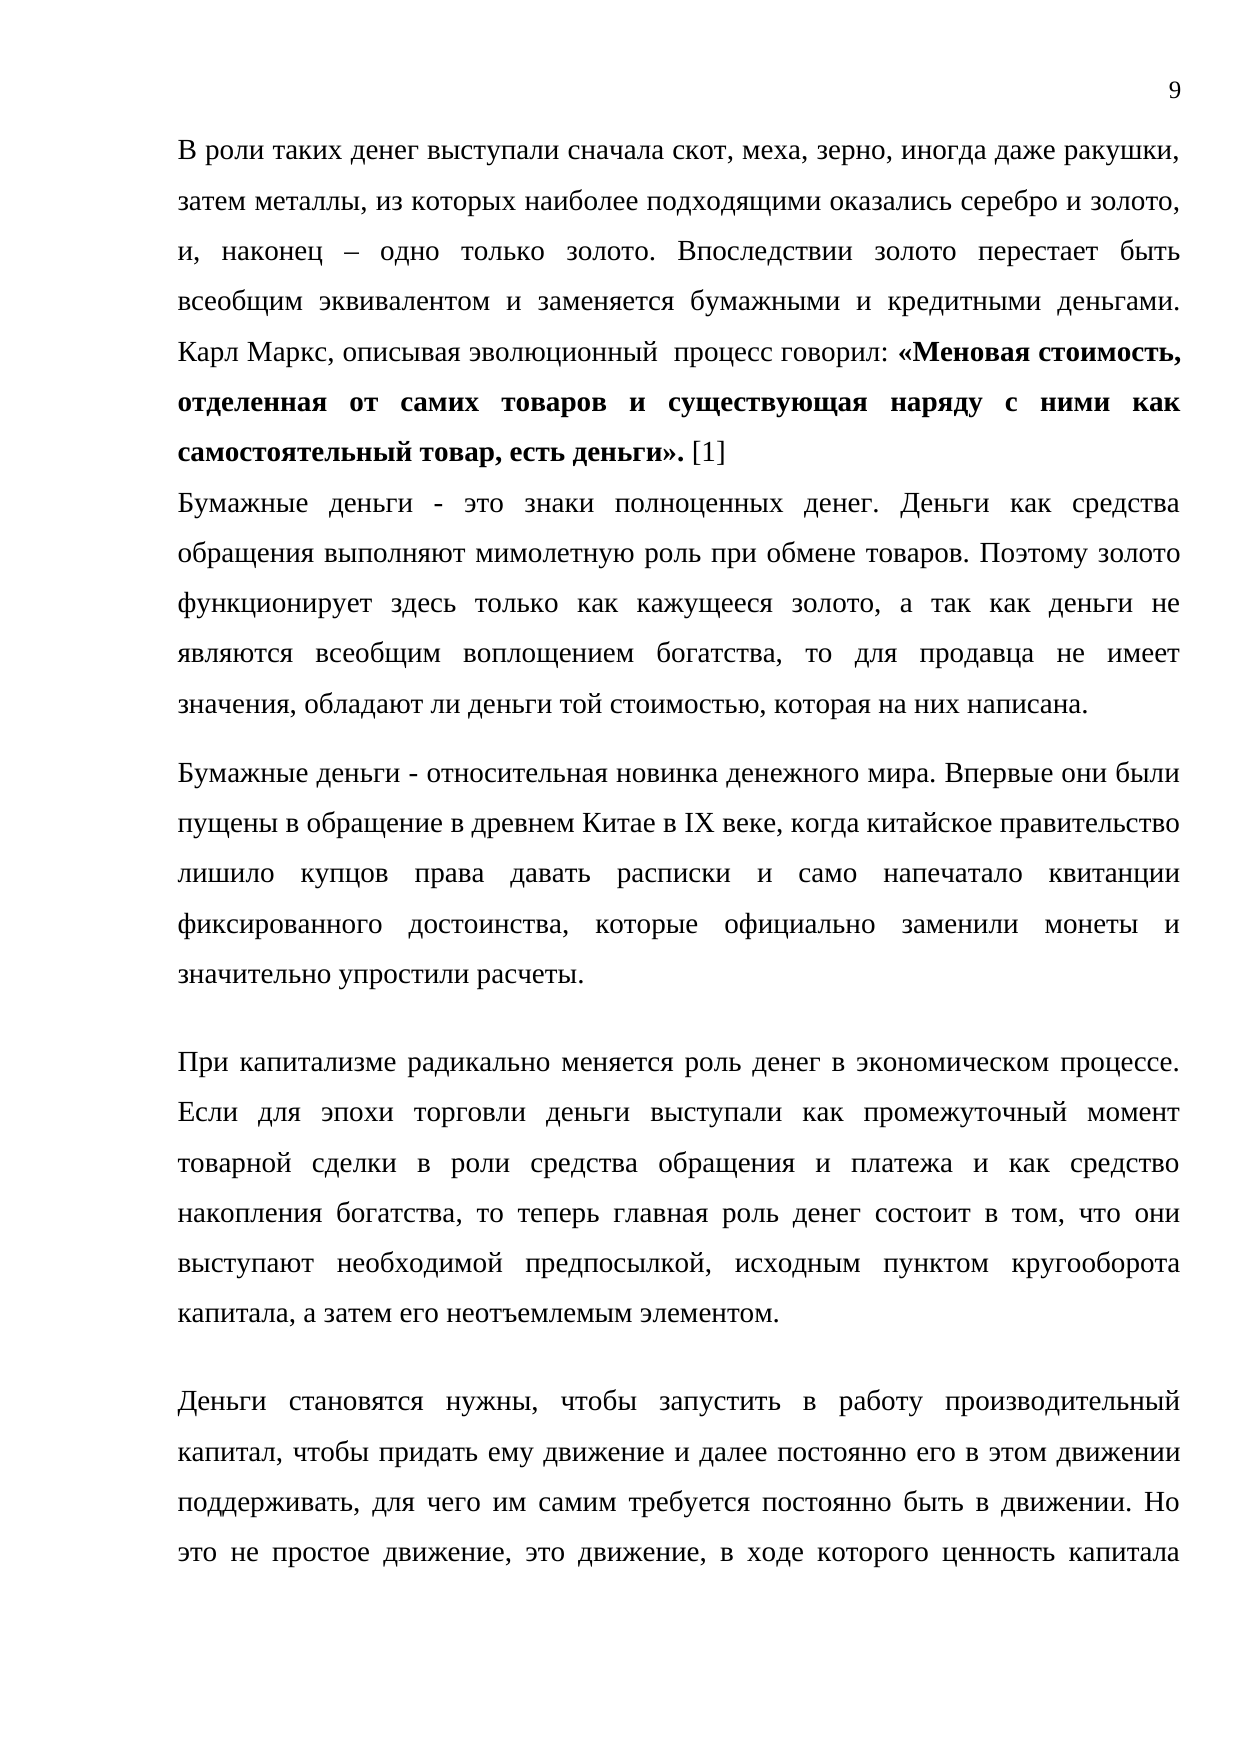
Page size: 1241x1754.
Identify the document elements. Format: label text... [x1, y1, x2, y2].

text При капитализме радикально меняется роль денег в экономическом процессе. Если для эпохи торговли деньги выступали как промежуточный момент товарной сделки в роли средства обращения и платежа и как средство накопления богатства, то теперь главная роль денег состоит в том, что они выступают необходимой предпосылкой, исходным пунктом кругооборота капитала, а затем его неотъемлемым элементом. [177, 1044, 1181, 1329]
text Бумажные деньги - это знаки полноценных денег. Деньги как средства обращения выполняют мимолетную роль при обмене товаров. Поэтому золото функционирует здесь только как кажущееся золото, а так как деньги не являются всеобщим воплощением богатства, то для продавца не имеет значения, обладают ли деньги той стоимостью, которая на них написана. [177, 485, 1181, 719]
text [177, 1383, 1181, 1568]
text Бумажные деньги - относительная новинка денежного мира. Впервые они были пущены в обращение в древнем Китае в IX веке, когда китайское правительство лишило купцов права давать расписки и само напечатало квитанции фиксированного достоинства, которые официально заменили монеты и значительно упростили расчеты. [177, 755, 1181, 990]
text В роли таких денег выступали сначала скот, меха, зерно, иногда даже ракушки, затем металлы, из которых наиболее подходящими оказались серебро и золото, и, наконец – одно только золото. Впоследствии золото перестает быть всеобщим эквивалентом и заменяется бумажными и кредитными деньгами. Карл Маркс, описывая эволюционный процесс говорил: «Меновая стоимость, отделенная от самих товаров и существующая наряду с ними как самостоятельный товар, есть деньги». [1] [177, 132, 1181, 468]
